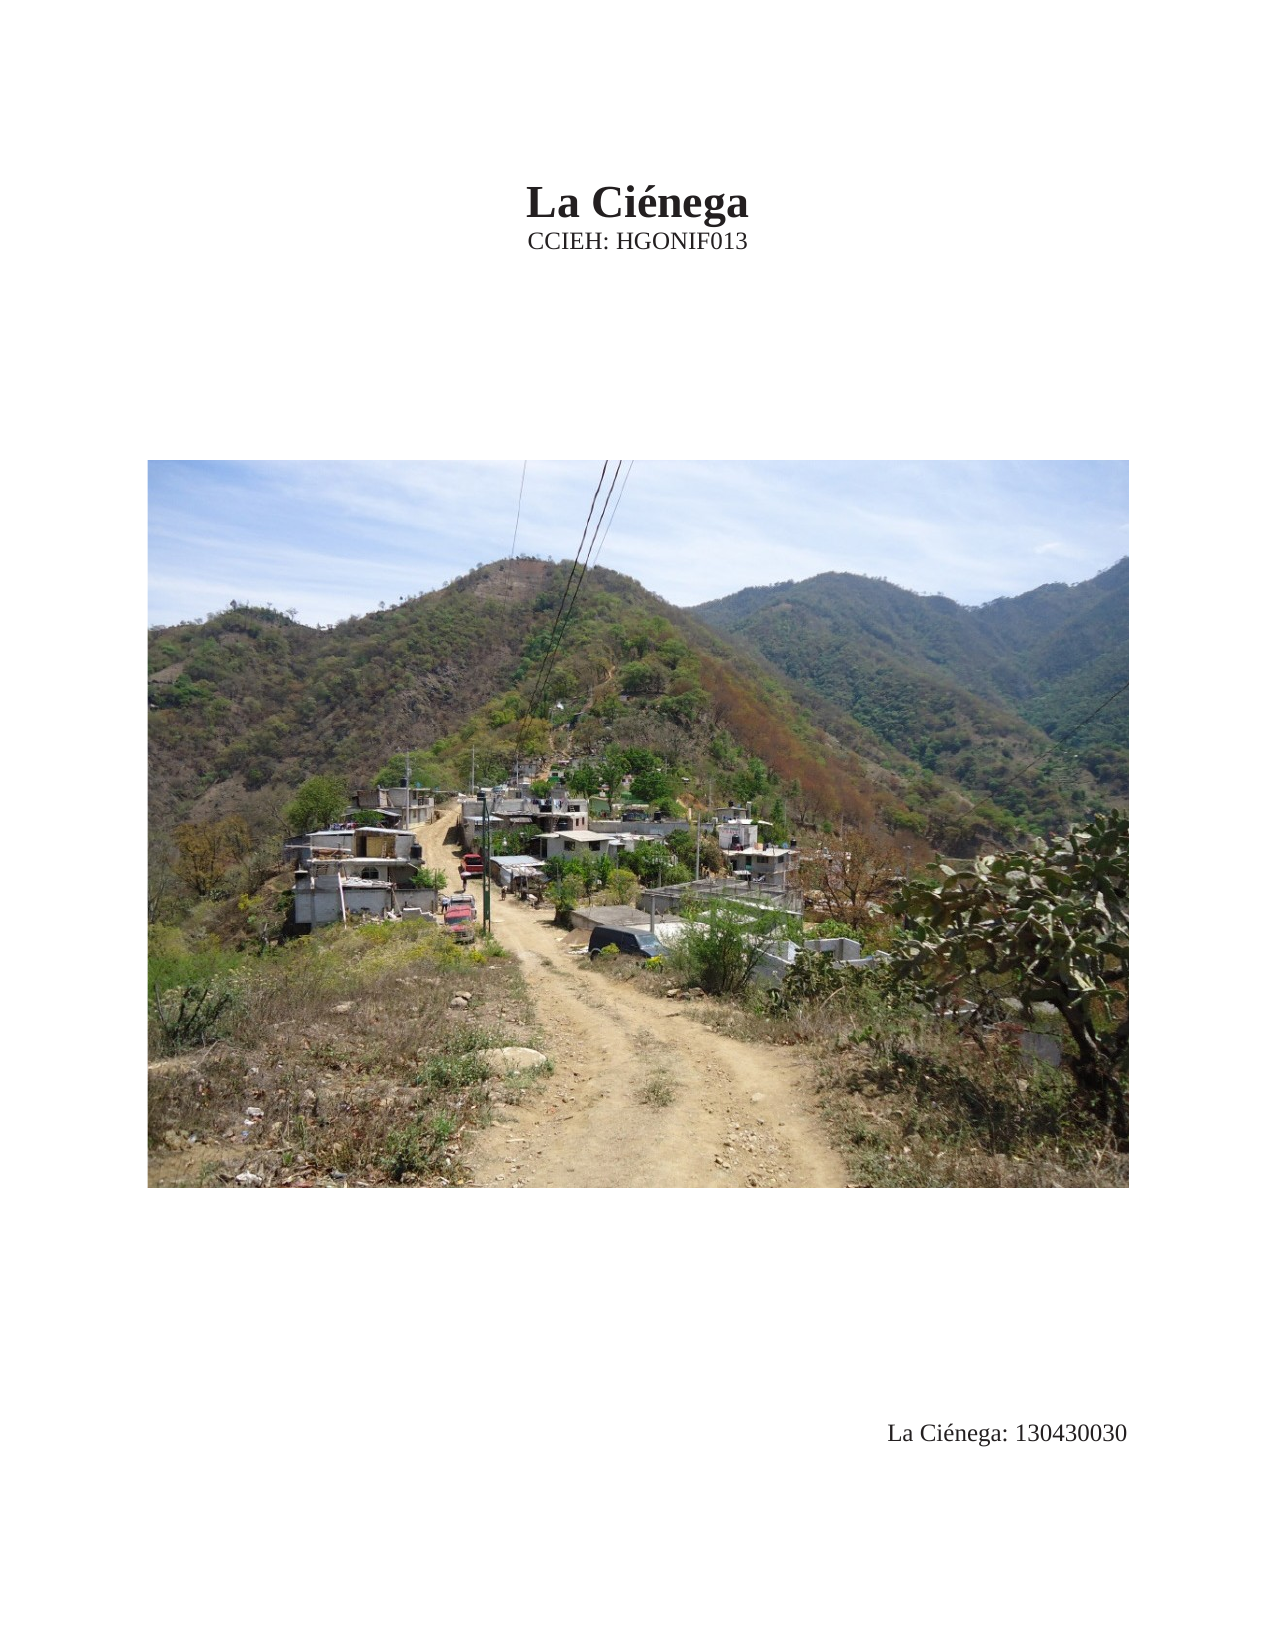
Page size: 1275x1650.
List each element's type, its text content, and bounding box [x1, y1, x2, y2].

picture [147, 460, 1129, 1188]
text CCIEH: HGONIF013 [512, 228, 763, 255]
text La Ciénega: 130430030 [887, 1418, 1275, 1446]
text La Ciénega [512, 177, 763, 228]
